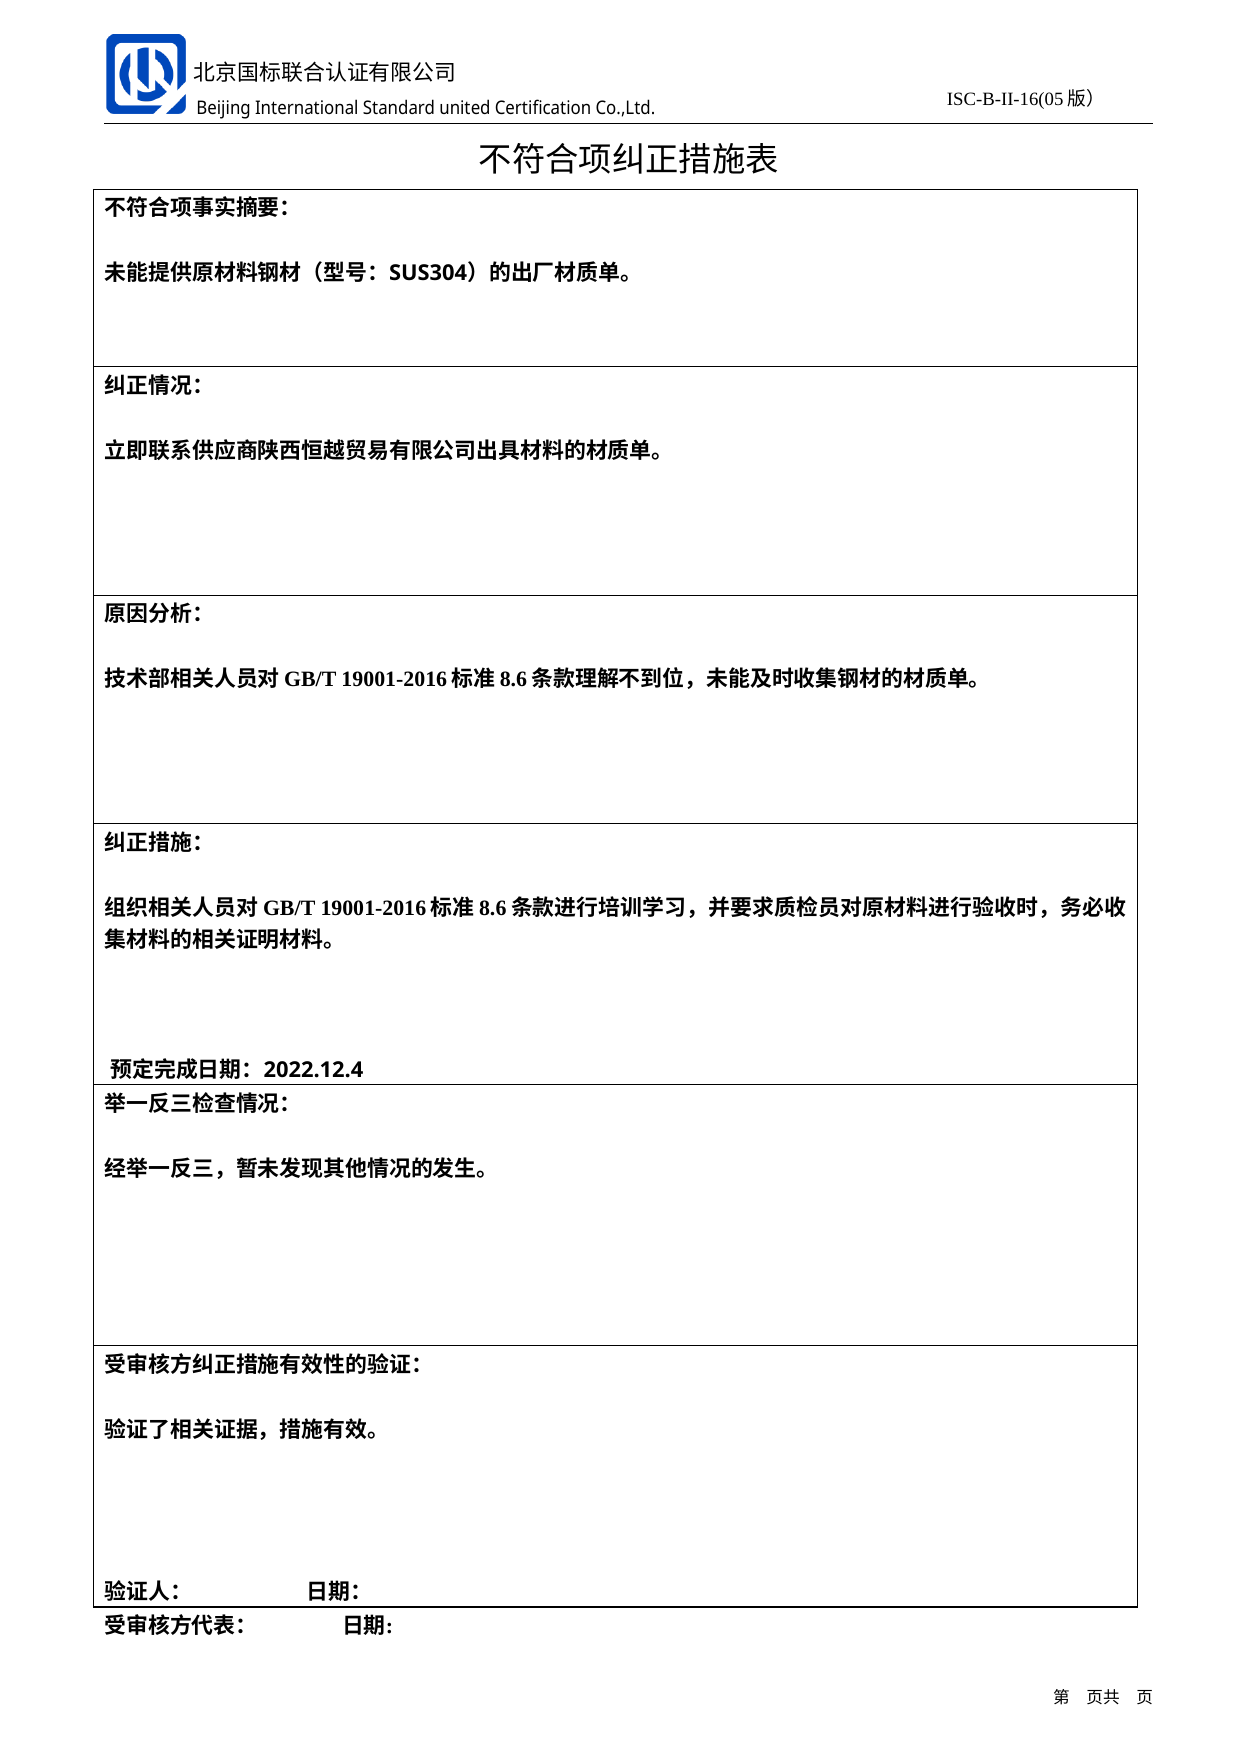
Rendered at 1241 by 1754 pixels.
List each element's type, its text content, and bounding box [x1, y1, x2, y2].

text 不符合项纠正措施表 [104, 124, 1153, 189]
text 受审核方代表： 日期: [104, 1607, 1153, 1640]
table_cell 原因分析： 技术部相关人员对GB/T 19001-2016标准8.6条款理解不到位，未能及时收集钢材的材质单。 [94, 596, 1137, 823]
table_cell 纠正措施： 组织相关人员对GB/T 19001-2016标准8.6条款进行培训学习，并要求质检员对原材料进行验收时，务必收集材料的相关证明材料。 预定完成日期：2022.12.4 [94, 824, 1137, 1084]
table_cell 受审核方纠正措施有效性的验证： 验证了相关证据，措施有效。 验证人： 日期： [94, 1346, 1137, 1606]
picture [106, 34, 186, 114]
table_cell 纠正情况： 立即联系供应商陕西恒越贸易有限公司出具材料的材质单。 [94, 367, 1137, 595]
table_cell 举一反三检查情况： 经举一反三，暂未发现其他情况的发生。 [94, 1085, 1137, 1345]
table_header 不符合项事实摘要： 未能提供原材料钢材（型号：SUS304）的出厂材质单。 [94, 190, 1137, 366]
